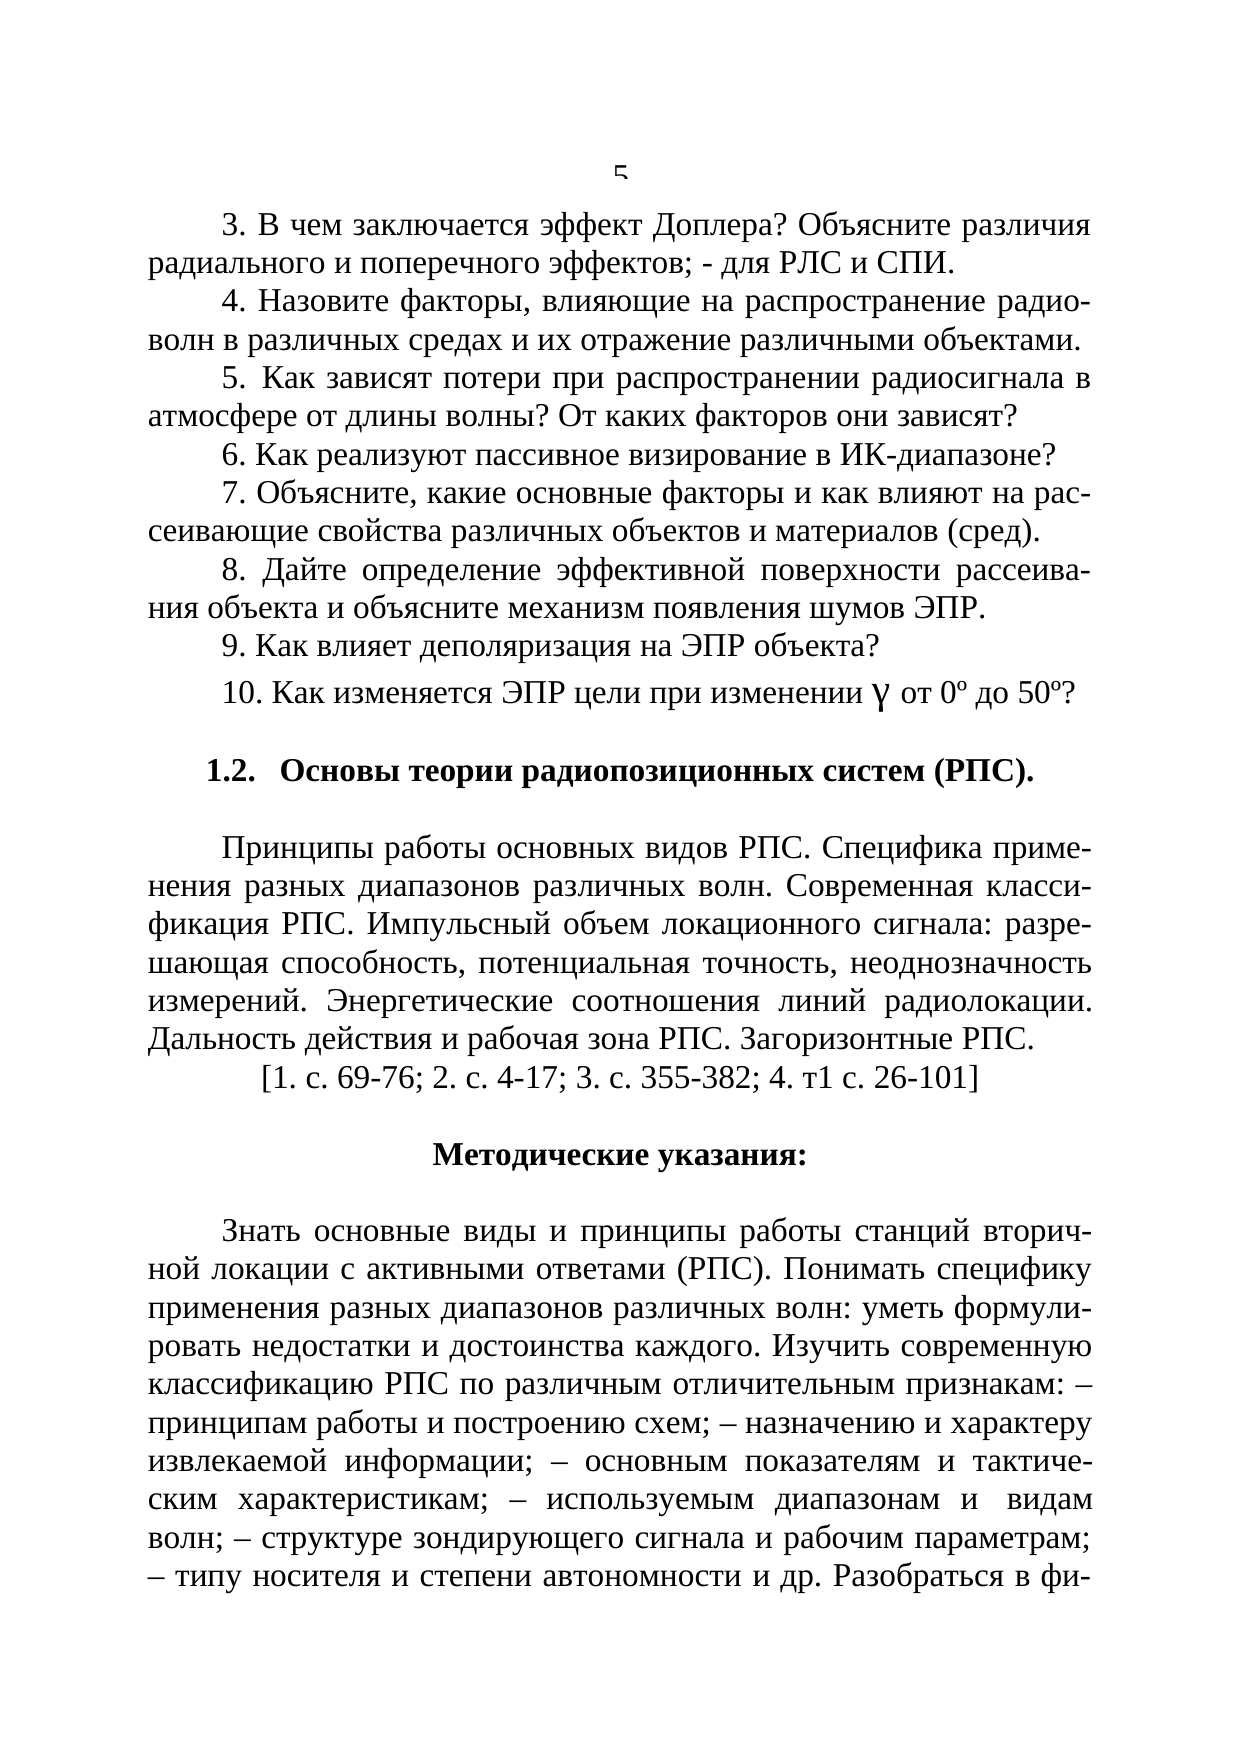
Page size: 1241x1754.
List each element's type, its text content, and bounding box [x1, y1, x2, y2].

list Как влияет деполяризация на ЭПР объекта? [221, 626, 1117, 664]
subtitle Основы теории радиопозиционных систем (РПС). [206, 751, 1117, 789]
text [1. с. 69-76; 2. с. 4-17; 3. с. 355-382; 4. т1 с. 26-101] [261, 1057, 1117, 1095]
list Как реализуют пассивное визирование в ИК-диапазоне? [221, 434, 1117, 472]
list Дайте определение эффективной поверхности рассеива- ния объекта и объясните механизм появления шумов ЭПР. [148, 549, 1093, 626]
list В чем заключается эффект Доплера? Объясните различия радиального и поперечного эффектов; - для РЛС и СПИ. [148, 204, 1093, 281]
list Как изменяется ЭПР цели при изменении γ от 0º до 50º? [221, 664, 1117, 712]
list типу носителя и степени автономности и др. Разобраться в фи- [148, 1555, 1117, 1594]
list Как зависят потери при распространении радиосигнала в атмосфере от длины волны? От каких факторов они зависят? [148, 357, 1093, 434]
text Принципы работы основных видов РПС. Специфика приме- нения разных диапазонов различных волн. Современная класси- фикация РПС. Импульсный объем локационного сигнала: разре- шающая способность, потенциальная точность, неоднозначность измерений. Энергетические соотношения линий радиолокации. Дальность действия и рабочая зона РПС. Загоризонтные РПС. [148, 827, 1093, 1057]
list Объясните, какие основные факторы и как влияют на рас- сеивающие свойства различных объектов и материалов (сред). [148, 472, 1093, 549]
subtitle Методические указания: [169, 1134, 1071, 1172]
list Назовите факторы, влияющие на распространение радио- волн в различных средах и их отражение различными объектами. [148, 281, 1093, 357]
text Знать основные виды и принципы работы станций вторич- ной локации с активными ответами (РПС). Понимать специфику применения разных диапазонов различных волн: уметь формули- ровать недостатки и достоинства каждого. Изучить современную классификацию РПС по различным отличительным признакам: – принципам работы и построению схем; – назначению и характеру извлекаемой информации; – основным показателям и тактиче- ским характеристикам; – используемым диапазонам и видам волн; – структуре зондирующего сигнала и рабочим параметрам; [148, 1210, 1093, 1555]
